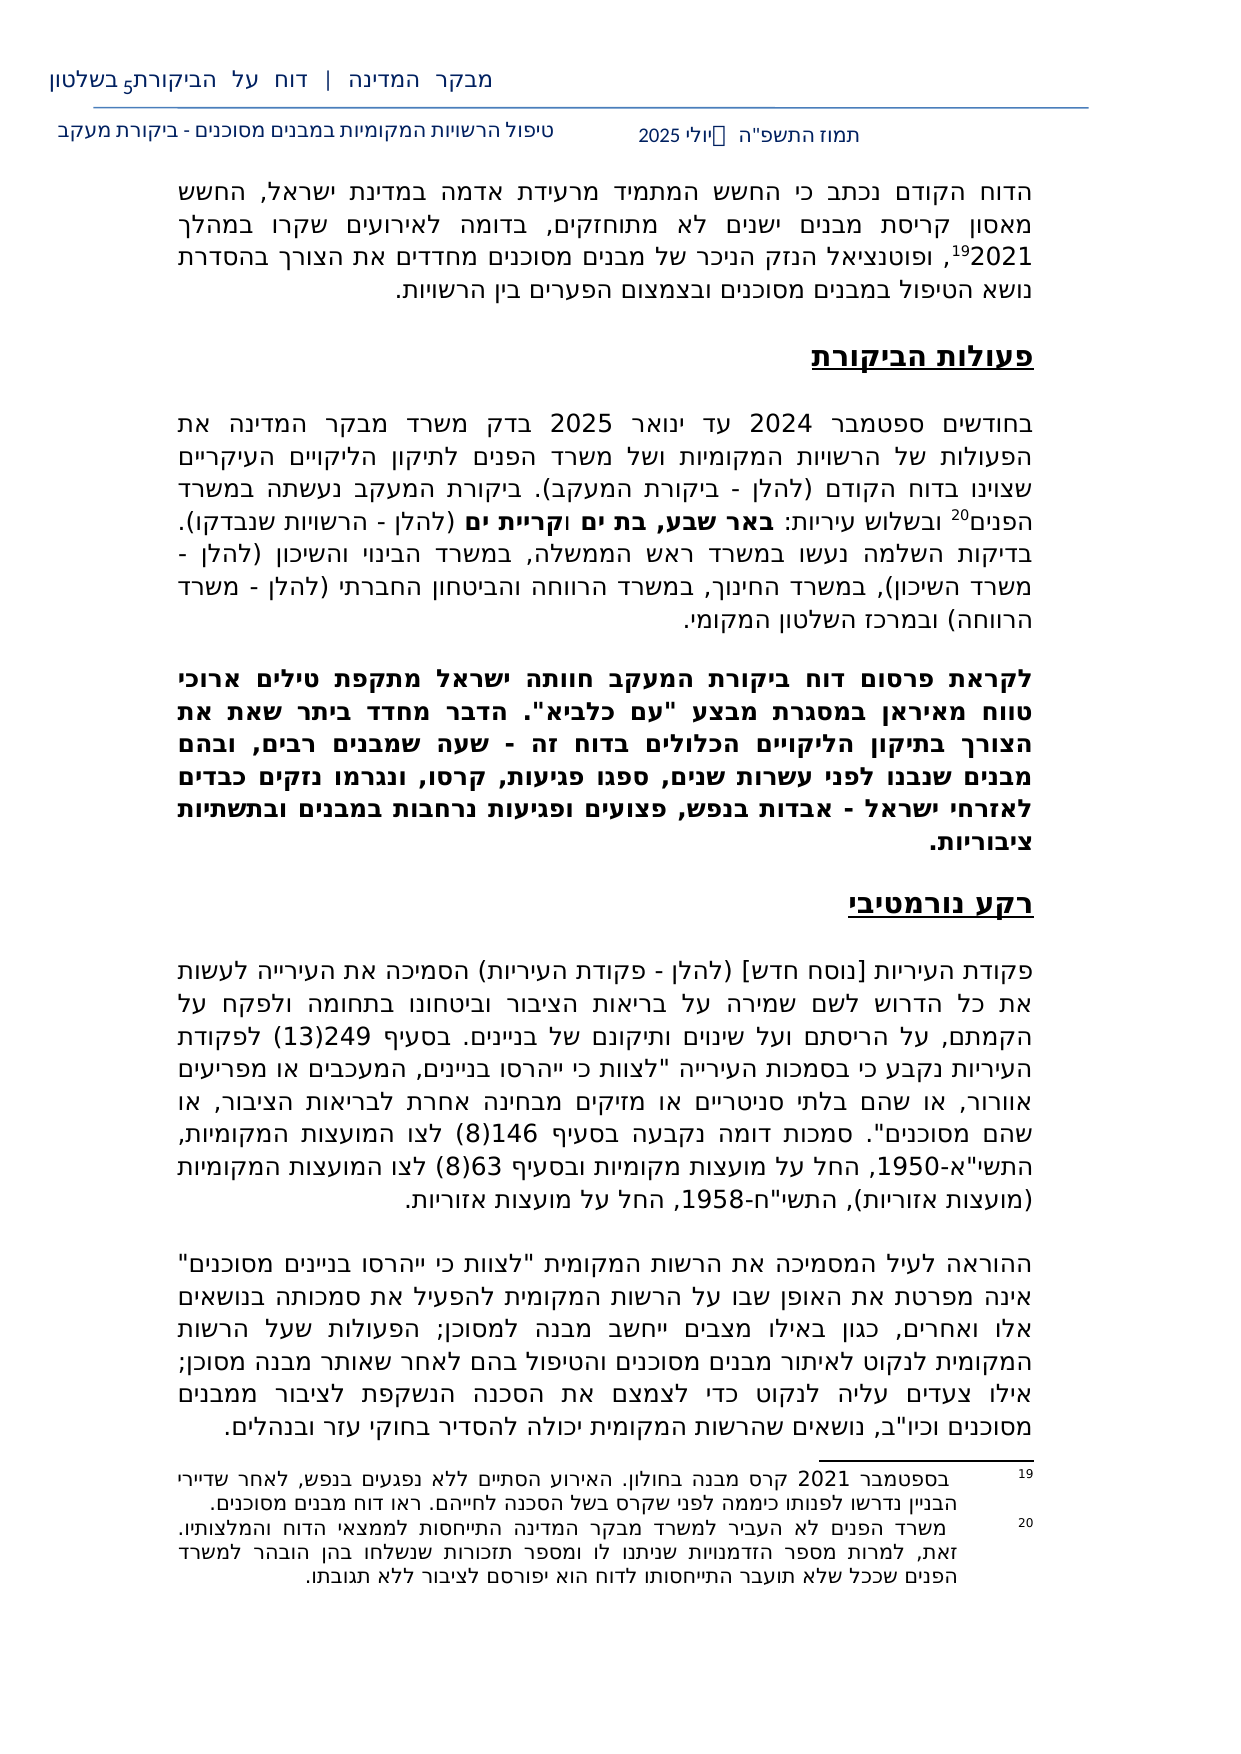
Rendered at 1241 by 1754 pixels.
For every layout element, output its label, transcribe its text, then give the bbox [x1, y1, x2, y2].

text פקודת העיריות [נוסח חדש] (להלן - פקודת העיריות) הסמיכה את העירייה לעשות את כל הדרוש לשם שמירה על בריאות הציבור וביטחונו בתחומה ולפקח על הקמתם, על הריסתם ועל שינוים ותיקונם של בניינים. בסעיף 249(13) לפקודת העיריות נקבע כי בסמכות העירייה "לצוות כי ייהרסו בניינים, המעכבים או מפריעים אוורור, או שהם בלתי סניטריים או מזיקים מבחינה אחרת לבריאות הציבור, או שהם מסוכנים". סמכות דומה נקבעה בסעיף 146(8) לצו המועצות המקומיות, התשי"א-1950, החל על מועצות מקומיות ובסעיף 63(8) לצו המועצות המקומיות (מועצות אזוריות), התשי"ח-1958, החל על מועצות אזוריות. [177, 957, 1033, 1214]
text בחודשים ספטמבר 2024 עד ינואר 2025 בדק משרד מבקר המדינה את הפעולות של הרשויות המקומיות ושל משרד הפנים לתיקון הליקויים העיקריים שצוינו בדוח הקודם (להלן - ביקורת המעקב). ביקורת המעקב נעשתה במשרד הפנים ובשלוש עיריות: באר שבע, בת ים וקריית ים (להלן - הרשויות שנבדקו). בדיקות השלמה נעשו במשרד ראש הממשלה, במשרד הבינוי והשיכון (להלן - משרד השיכון), במשרד החינוך, במשרד הרווחה והביטחון החברתי (להלן - משרד הרווחה) ובמרכז השלטון המקומי. [177, 409, 1033, 634]
text ההוראה לעיל המסמיכה את הרשות המקומית "לצוות כי ייהרסו בניינים מסוכנים" אינה מפרטת את האופן שבו על הרשות המקומית להפעיל את סמכותה בנושאים אלו ואחרים, כגון באילו מצבים ייחשב מבנה למסוכן; הפעולות שעל הרשות המקומית לנקוט לאיתור מבנים מסוכנים והטיפול בהם לאחר שאותר מבנה מסוכן; אילו צעדים עליה לנקוט כדי לצמצם את הסכנה הנשקפת לציבור ממבנים מסוכנים וכיו"ב, נושאים שהרשות המקומית יכולה להסדיר בחוקי עזר ובנהלים. [177, 1249, 1033, 1441]
text לקראת פרסום דוח ביקורת המעקב חוותה ישראל מתקפת טילים ארוכי טווח מאיראן במסגרת מבצע "עם כלביא". הדבר מחדד ביתר שאת את הצורך בתיקון הליקויים הכלולים בדוח זה - שעה שמבנים רבים, ובהם מבנים שנבנו לפני עשרות שנים, ספגו פגיעות, קרסו, ונגרמו נזקים כבדים לאזרחי ישראל - אבדות בנפש, פצועים ופגיעות נרחבות במבנים ובתשתיות ציבוריות. [177, 664, 1033, 856]
subtitle פעולות הביקורת [177, 339, 1033, 373]
subtitle רקע נורמטיבי [177, 887, 1033, 921]
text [177, 177, 1033, 304]
